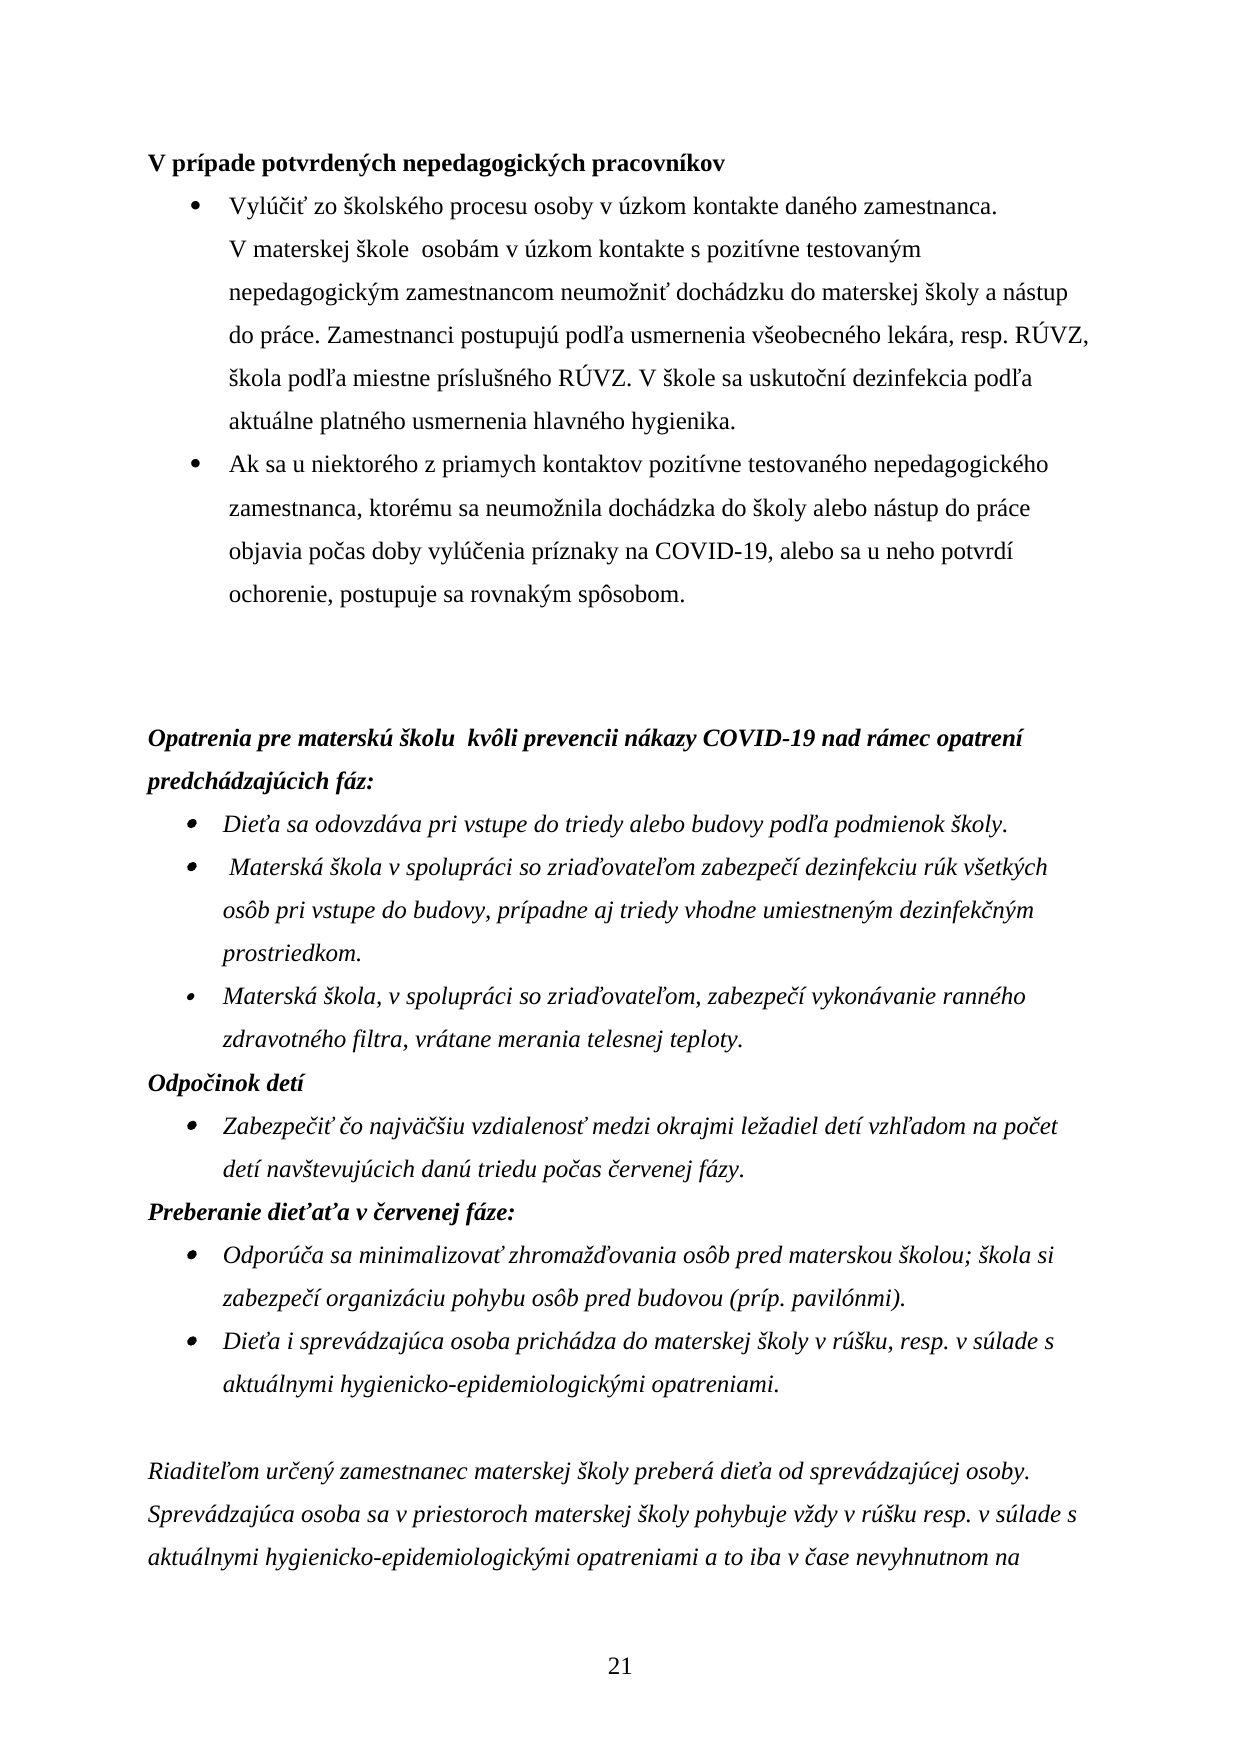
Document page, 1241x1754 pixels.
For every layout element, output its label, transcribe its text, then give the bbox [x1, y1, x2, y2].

text Opatrenia pre materskú školu kvôli prevencii nákazy COVID-19 nad rámec opatrení predchádzajúcich fáz: [148, 723, 1093, 794]
list Dieťa sa odovzdáva pri vstupe do triedy alebo budovy podľa podmienok školy. [185, 809, 1093, 838]
list Ak sa u niektorého z priamych kontaktov pozitívne testovaného nepedagogického zamestnanca, ktorému sa neumožnila dochádzka do školy alebo nástup do práce objavia počas doby vylúčenia príznaky na COVID-19, alebo sa u neho potvrdí ochorenie, postupuje sa rovnakým spôsobom. [191, 449, 1093, 608]
list Zabezpečiť čo najväčšiu vzdialenosť medzi okrajmi ležadiel detí vzhľadom na počet detí navštevujúcich danú triedu počas červenej fázy. [185, 1111, 1093, 1183]
list Vylúčiť zo školského procesu osoby v úzkom kontakte daného zamestnanca. V materskej škole osobám v úzkom kontakte s pozitívne testovaným nepedagogickým zamestnancom neumožniť dochádzku do materskej školy a nástup do práce. Zamestnanci postupujú podľa usmernenia všeobecného lekára, resp. RÚVZ, škola podľa miestne príslušného RÚVZ. V škole sa uskutoční dezinfekcia podľa aktuálne platného usmernenia hlavného hygienika. [191, 191, 1093, 435]
list Materská škola, v spolupráci so zriaďovateľom, zabezpečí vykonávanie ranného zdravotného filtra, vrátane merania telesnej teploty. [185, 981, 1093, 1053]
text V prípade potvrdených nepedagogických pracovníkov [148, 148, 1093, 176]
list Materská škola v spolupráci so zriaďovateľom zabezpečí dezinfekciu rúk všetkých osôb pri vstupe do budovy, prípadne aj triedy vhodne umiestneným dezinfekčným prostriedkom. [185, 852, 1093, 967]
list Dieťa i sprevádzajúca osoba prichádza do materskej školy v rúšku, resp. v súlade s aktuálnymi hygienicko-epidemiologickými opatreniami. [185, 1326, 1093, 1398]
text Preberanie dieťaťa v červenej fáze: [148, 1197, 1093, 1226]
text Odpočinok detí [148, 1068, 1093, 1096]
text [148, 1456, 1093, 1571]
list Odporúča sa minimalizovať zhromažďovania osôb pred materskou školou; škola si zabezpečí organizáciu pohybu osôb pred budovou (príp. pavilónmi). [185, 1240, 1093, 1312]
